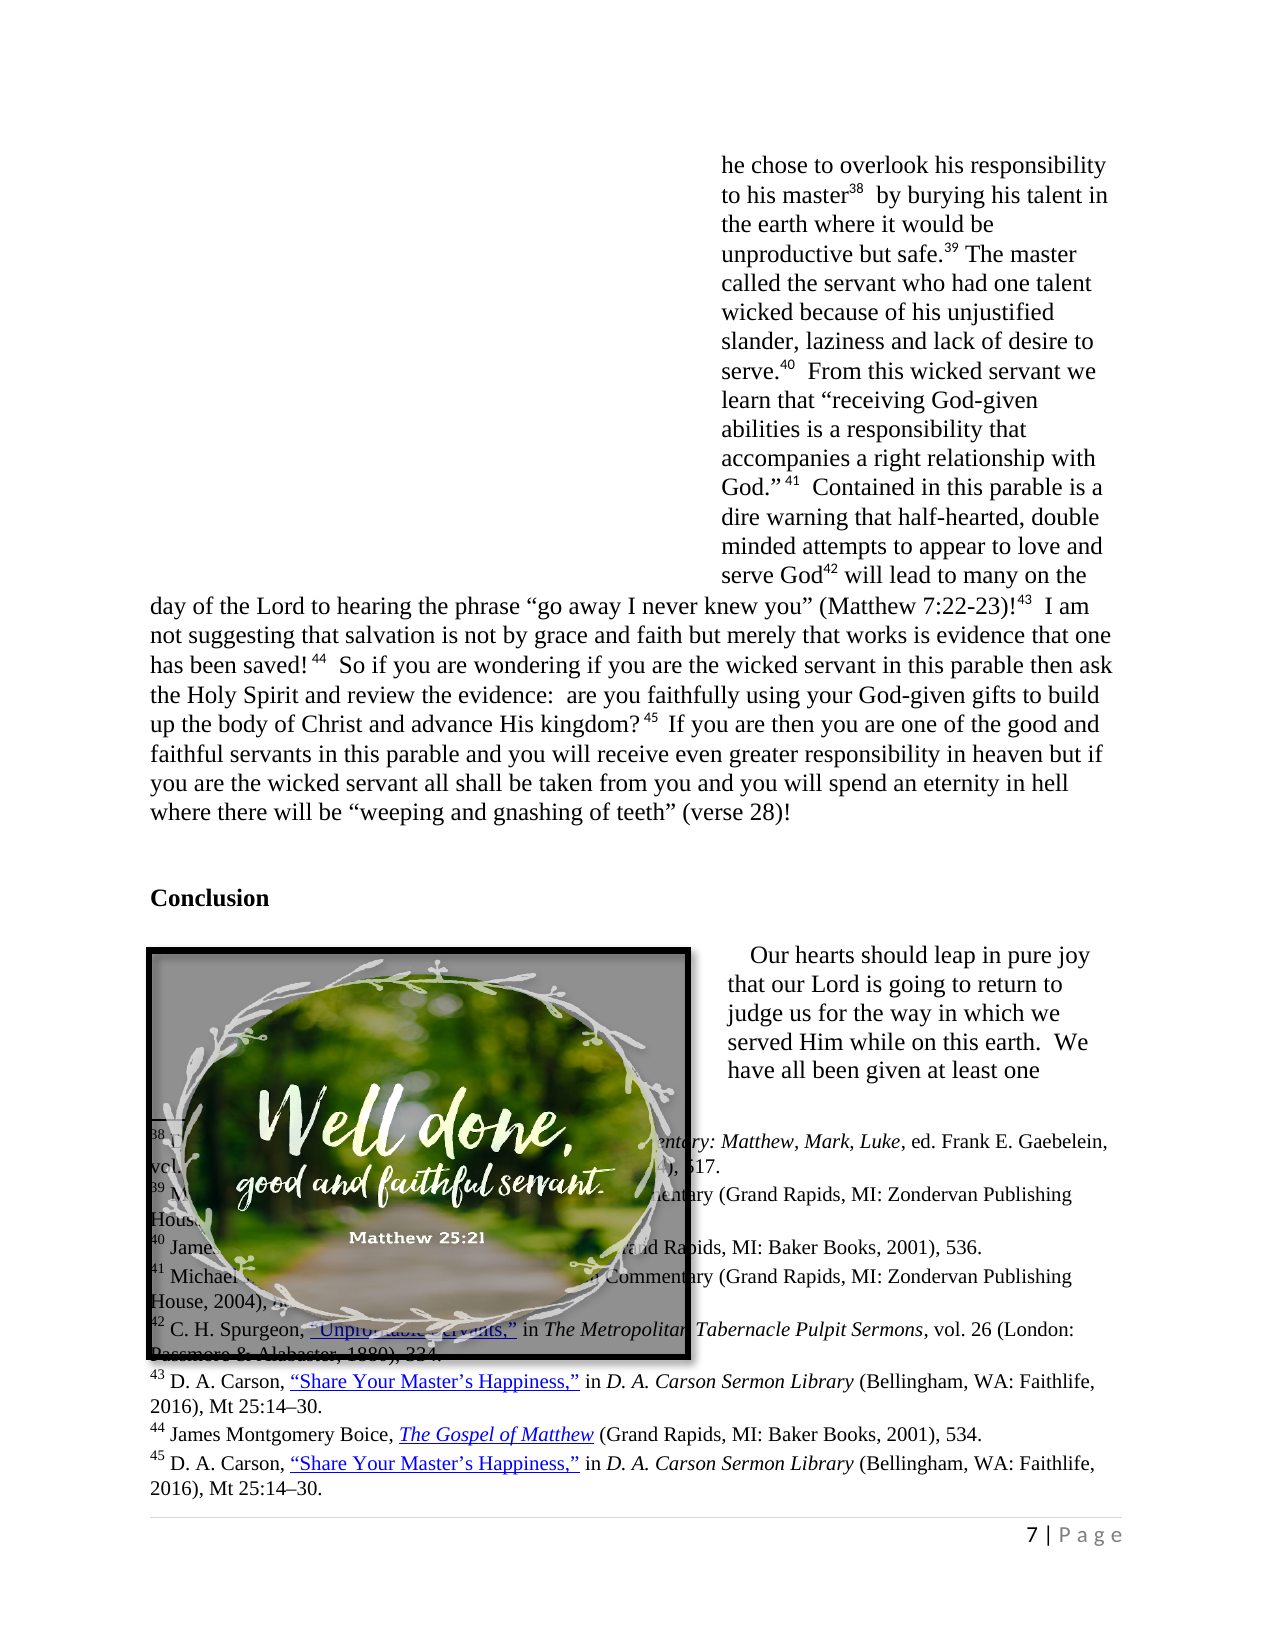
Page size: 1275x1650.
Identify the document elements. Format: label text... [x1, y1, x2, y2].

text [150, 150, 1122, 825]
text Conclusion [150, 883, 1122, 912]
picture [152, 954, 685, 1354]
text Our hearts should leap in pure joy that our Lord is going to return to judge us for the way in which we served Him while on this earth. We have all been given at least one spiritual gift so that we might be able through the power of the Spirit to accomplish our assigned kingdom goals and tasks. Those who have been born-again are not to become license loiterers whose lives lack fruits and good deeds. To reject service on the grounds that it is too easy and without public glory or too difficult and seemingly impossible is a sin against He who is sovereign and sees all service equally valuable and rewards based on faith and obedience, not results of which he alone can only do! The gifts we have received are of enormous value for with them and through the power of the Holy Spirit we as His ambassadors and royal priests are expected to perform miracles greater than Jesus did while here on earth. This parable finished with a dire warning: refusing to use the talent one has received is evidence that one is not saved and therefore will spend an eternity in hell weeping and gnashing one’s teeth! May we take this warning to heart and may we serve our God with thanksgiving in our hearts that He has found us to be worthy to serve and will speak the following words to us, “good and faithful servant!” [150, 940, 1122, 1084]
